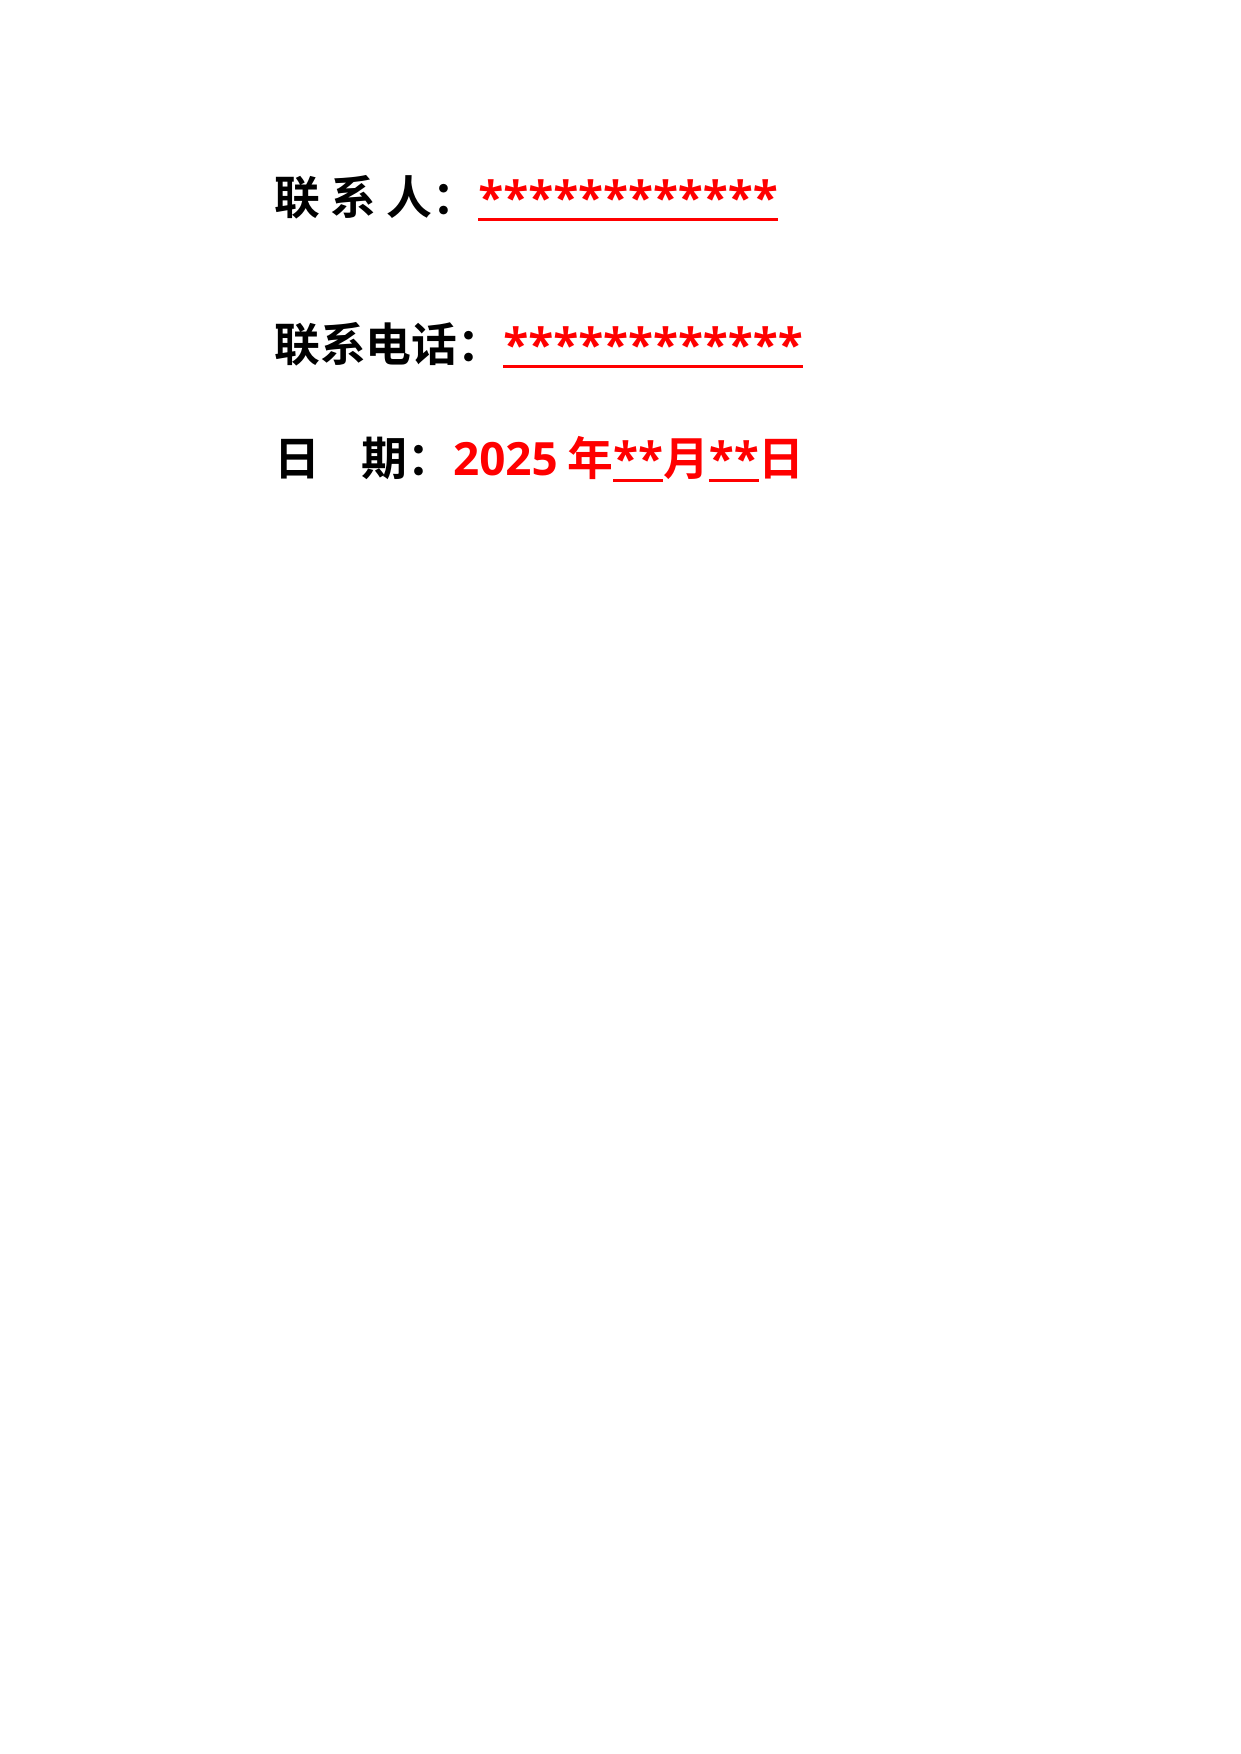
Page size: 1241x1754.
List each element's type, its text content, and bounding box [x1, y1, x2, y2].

text 联 系 人：************ [136, 146, 1104, 243]
text 日 期：2025年**月**日 [136, 406, 1104, 504]
text 联系电话：************ [136, 293, 1104, 390]
